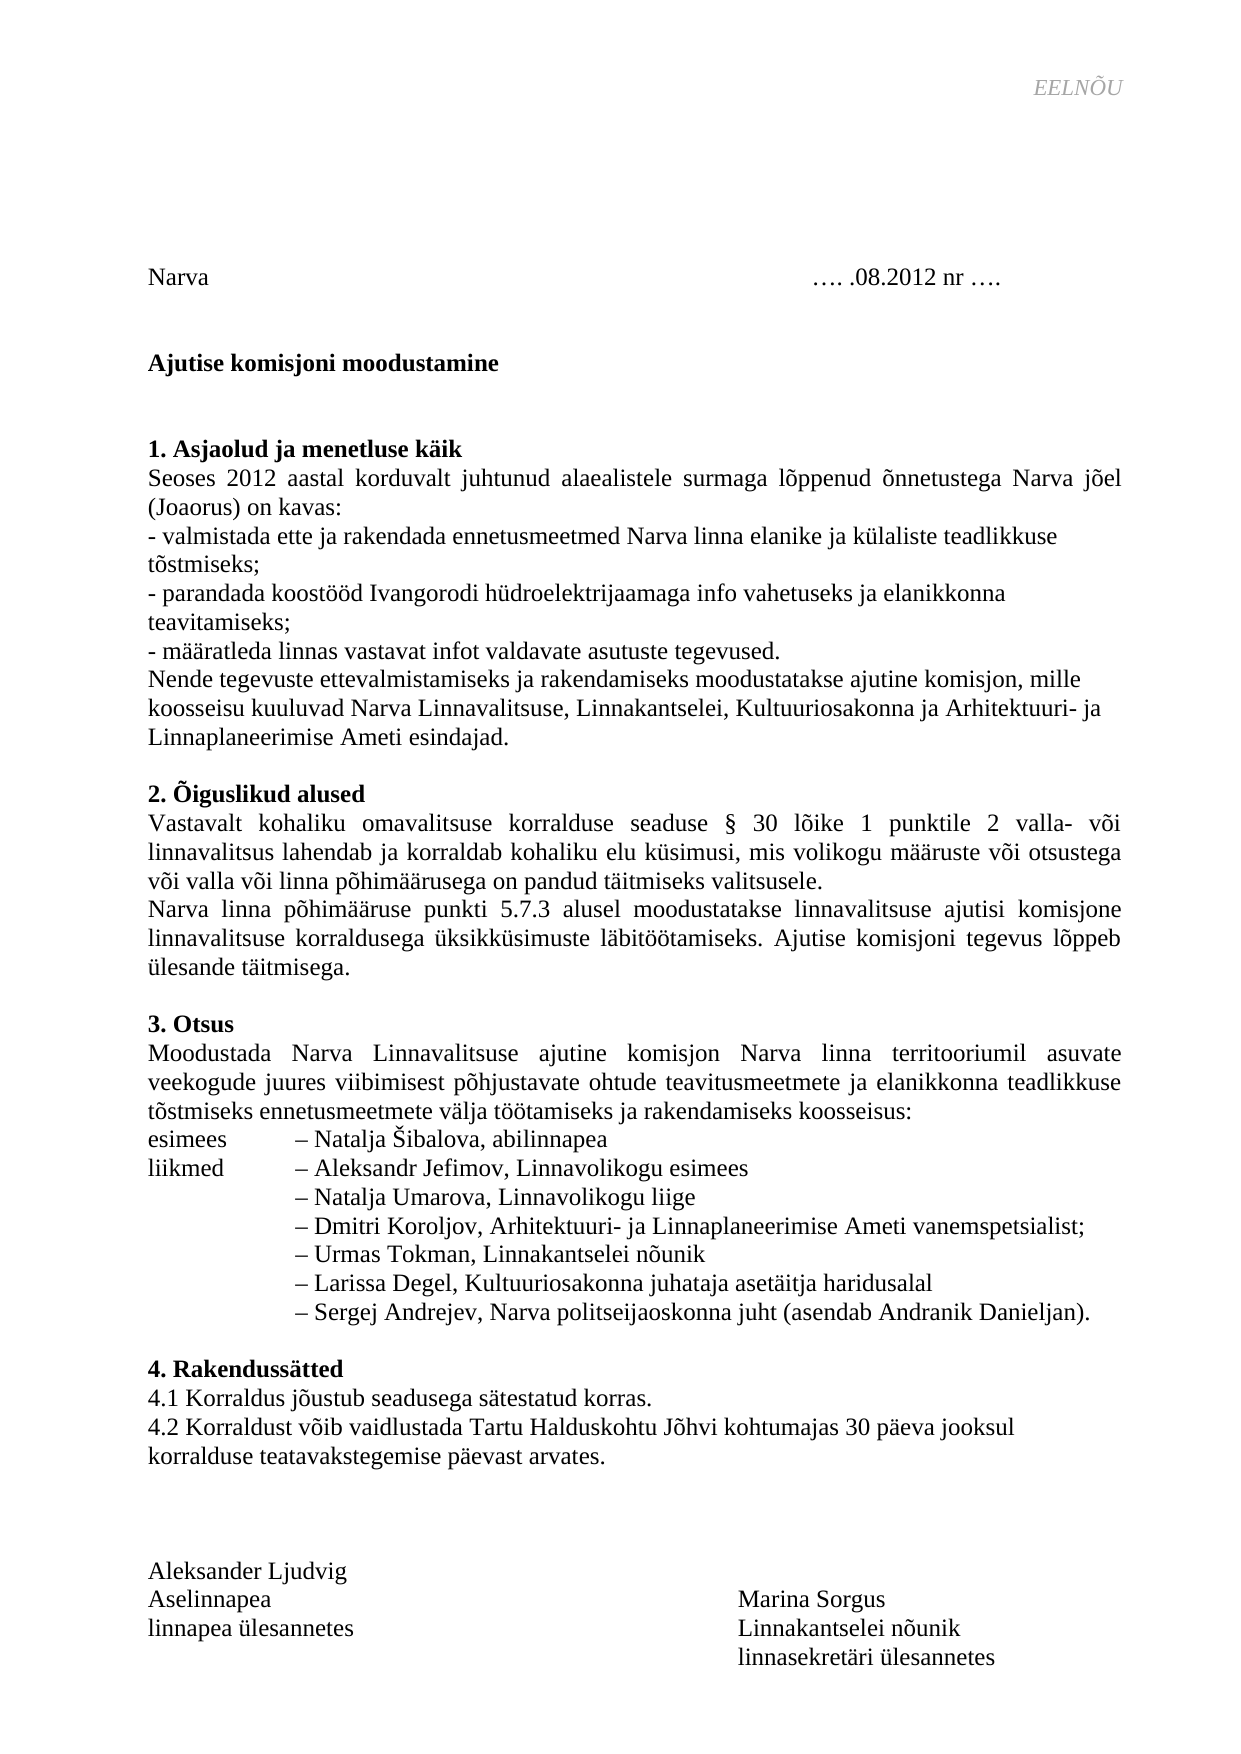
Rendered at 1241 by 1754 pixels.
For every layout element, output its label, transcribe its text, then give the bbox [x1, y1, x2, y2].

text Vastavalt kohaliku omavalitsuse korralduse seaduse § 30 lõike 1 punktile 2 valla- või linnavalitsus lahendab ja korraldab kohaliku elu küsimusi, mis volikogu määruste või otsustega või valla või linna põhimäärusega on pandud täitmiseks valitsusele. [148, 808, 1122, 894]
text esimees – Natalja Šibalova, abilinnapea [148, 1124, 1122, 1153]
text 4. Rakendussätted [148, 1354, 1122, 1383]
text – Urmas Tokman, Linnakantselei nõunik [148, 1239, 1122, 1268]
text liikmed – Aleksandr Jefimov, Linnavolikogu esimees [148, 1153, 1122, 1182]
text 4.1 Korraldus jõustub seadusega sätestatud korras. [148, 1383, 1122, 1412]
text Nende tegevuste ettevalmistamiseks ja rakendamiseks moodustatakse ajutine komisjon, mille koosseisu kuuluvad Narva Linnavalitsuse, Linnakantselei, Kultuuriosakonna ja Arhitektuuri- ja Linnaplaneerimise Ameti esindajad. [148, 664, 1122, 751]
text – Natalja Umarova, Linnavolikogu liige [148, 1182, 1122, 1211]
text Seoses 2012 aastal korduvalt juhtunud alaealistele surmaga lõppenud õnnetustega Narva jõel (Joaorus) on kavas: [148, 463, 1122, 521]
text 3. Otsus [148, 1009, 1122, 1038]
text Ajutise komisjoni moodustamine [148, 348, 1122, 377]
text - parandada koostööd Ivangorodi hüdroelektrijaamaga info vahetuseks ja elanikkonna teavitamiseks; [148, 578, 1122, 636]
text – Dmitri Koroljov, Arhitektuuri- ja Linnaplaneerimise Ameti vanemspetsialist; [221, 1211, 1122, 1239]
text - valmistada ette ja rakendada ennetusmeetmed Narva linna elanike ja külaliste teadlikkuse tõstmiseks; [148, 521, 1122, 578]
text Moodustada Narva Linnavalitsuse ajutine komisjon Narva linna territooriumil asuvate veekogude juures viibimisest põhjustavate ohtude teavitusmeetmete ja elanikkonna teadlikkuse tõstmiseks ennetusmeetmete välja töötamiseks ja rakendamiseks koosseisus: [148, 1038, 1122, 1124]
text – Sergej Andrejev, Narva politseijaoskonna juht (asendab Andranik Danieljan). [148, 1297, 1122, 1326]
text 4.2 Korraldust võib vaidlustada Tartu Halduskohtu Jõhvi kohtumajas 30 päeva jooksul korralduse teatavakstegemise päevast arvates. [148, 1412, 1122, 1469]
text Aleksander Ljudvig [148, 1556, 1122, 1584]
text linnapea ülesannetes Linnakantselei nõunik [148, 1613, 1122, 1642]
text Narva linna põhimääruse punkti 5.7.3 alusel moodustatakse linnavalitsuse ajutisi komisjone linnavalitsuse korraldusega üksikküsimuste läbitöötamiseks. Ajutise komisjoni tegevus lõppeb ülesande täitmisega. [148, 894, 1122, 981]
text Narva …. .08.2012 nr …. [148, 262, 1122, 291]
text 1. Asjaolud ja menetluse käik [148, 434, 1122, 463]
text Aselinnapea Marina Sorgus [148, 1584, 1122, 1613]
text – Larissa Degel, Kultuuriosakonna juhataja asetäitja haridusalal [148, 1268, 1122, 1297]
text 2. Õiguslikud alused [148, 779, 1122, 808]
text - määratleda linnas vastavat infot valdavate asutuste tegevused. [148, 636, 1122, 664]
text linnasekretäri ülesannetes [148, 1642, 1122, 1671]
